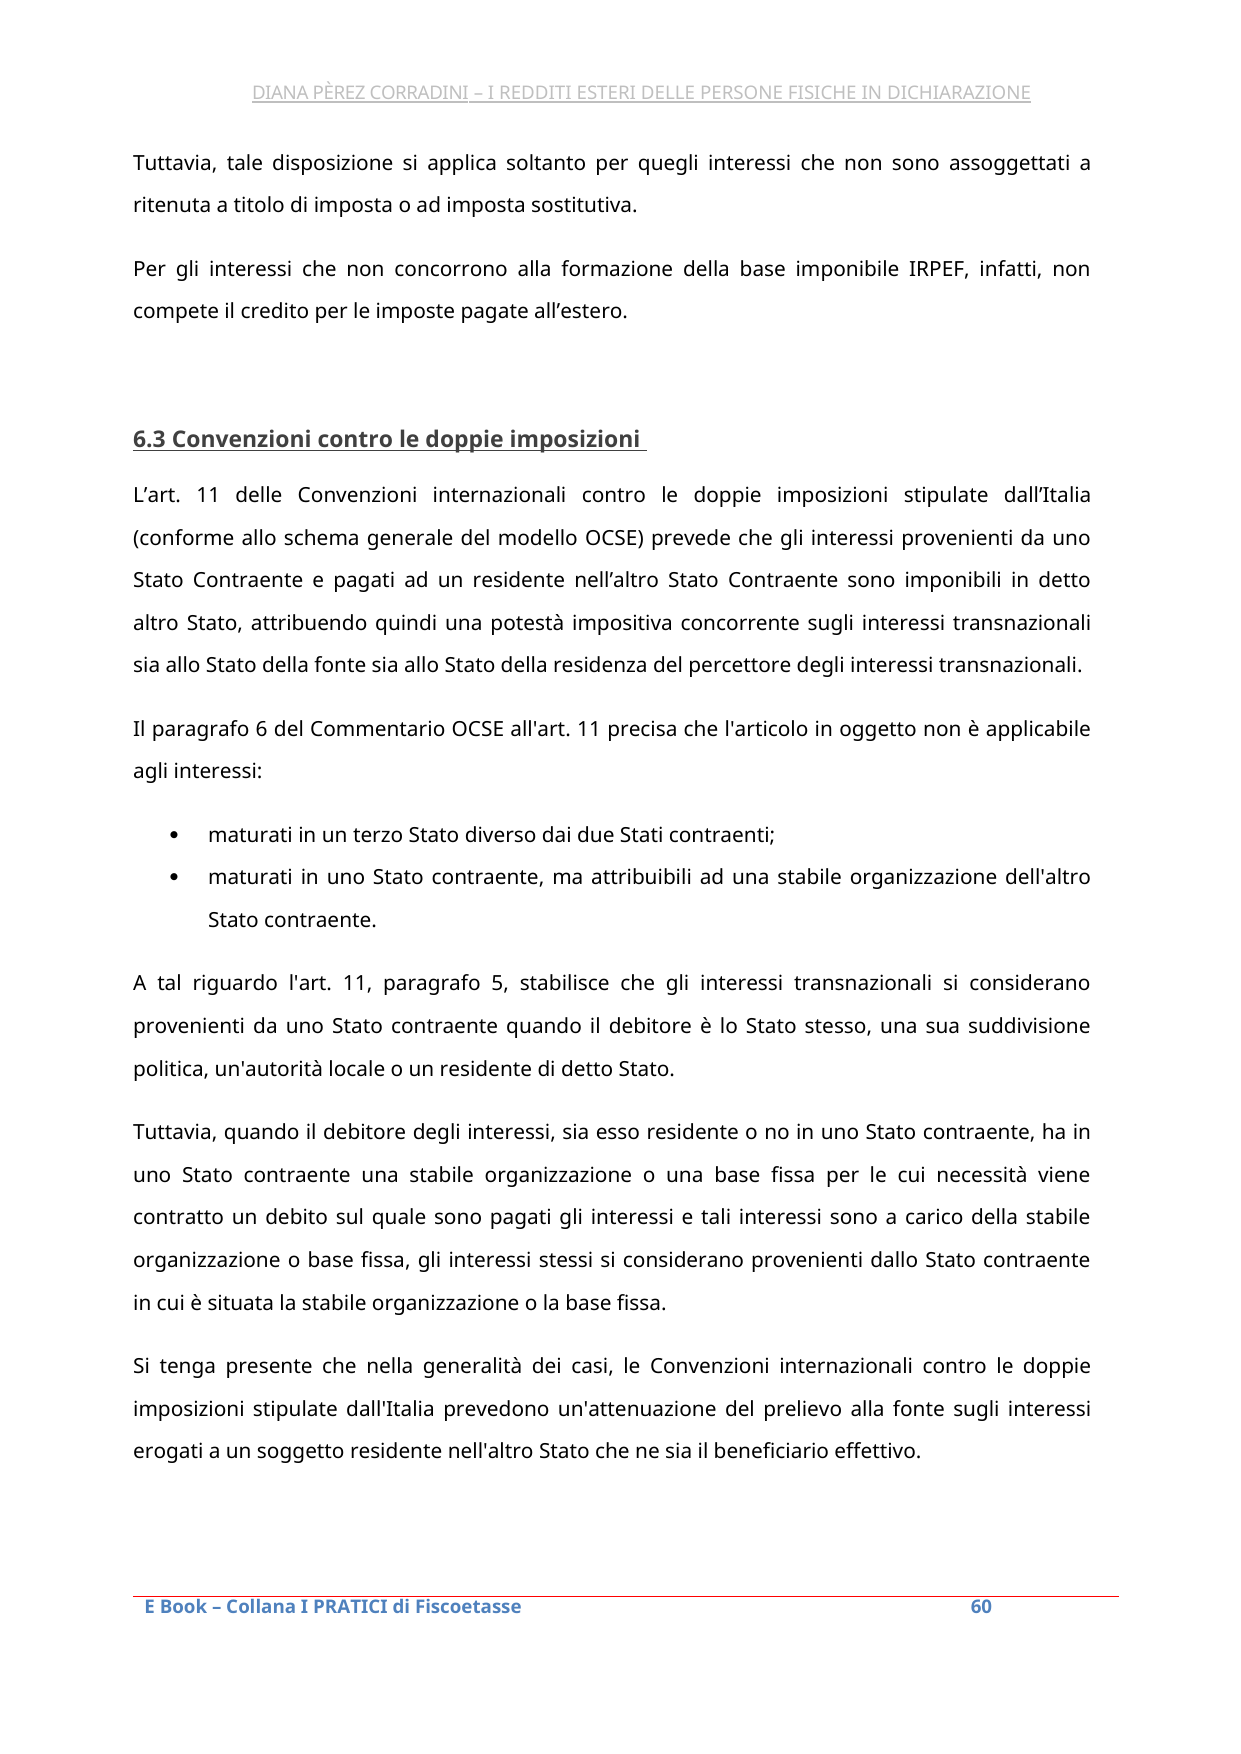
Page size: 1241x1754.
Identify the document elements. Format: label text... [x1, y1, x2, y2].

text Tuttavia, quando il debitore degli interessi, sia esso residente o no in uno Stato contraente, ha in uno Stato contraente una stabile organizzazione o una base fissa per le cui necessità viene contratto un debito sul quale sono pagati gli interessi e tali interessi sono a carico della stabile organizzazione o base fissa, gli interessi stessi si considerano provenienti dallo Stato contraente in cui è situata la stabile organizzazione o la base fissa. [133, 1117, 1092, 1316]
text Si tenga presente che nella generalità dei casi, le Convenzioni internazionali contro le doppie imposizioni stipulate dall'Italia prevedono un'attenuazione del prelievo alla fonte sugli interessi erogati a un soggetto residente nell'altro Stato che ne sia il beneficiario effettivo. [133, 1351, 1092, 1465]
text A tal riguardo l'art. 11, paragrafo 5, stabilisce che gli interessi transnazionali si considerano provenienti da uno Stato contraente quando il debitore è lo Stato stesso, una sua suddivisione politica, un'autorità locale o un residente di detto Stato. [133, 968, 1092, 1082]
text Tuttavia, tale disposizione si applica soltanto per quegli interessi che non sono assoggettati a ritenuta a titolo di imposta o ad imposta sostitutiva. [133, 148, 1092, 219]
list maturati in un terzo Stato diverso dai due Stati contraenti; [170, 820, 1092, 848]
text Per gli interessi che non concorrono alla formazione della base imponibile IRPEF, infatti, non compete il credito per le imposte pagate all’estero. [133, 254, 1092, 325]
subtitle 6.3 Convenzioni contro le doppie imposizioni [133, 423, 1092, 454]
text L’art. 11 delle Convenzioni internazionali contro le doppie imposizioni stipulate dall’Italia (conforme allo schema generale del modello OCSE) prevede che gli interessi provenienti da uno Stato Contraente e pagati ad un residente nell’altro Stato Contraente sono imponibili in detto altro Stato, attribuendo quindi una potestà impositiva concorrente sugli interessi transnazionali sia allo Stato della fonte sia allo Stato della residenza del percettore degli interessi transnazionali. [133, 480, 1092, 679]
text Il paragrafo 6 del Commentario OCSE all'art. 11 precisa che l'articolo in oggetto non è applicabile agli interessi: [133, 714, 1092, 785]
list maturati in uno Stato contraente, ma attribuibili ad una stabile organizzazione dell'altro Stato contraente. [170, 862, 1092, 933]
